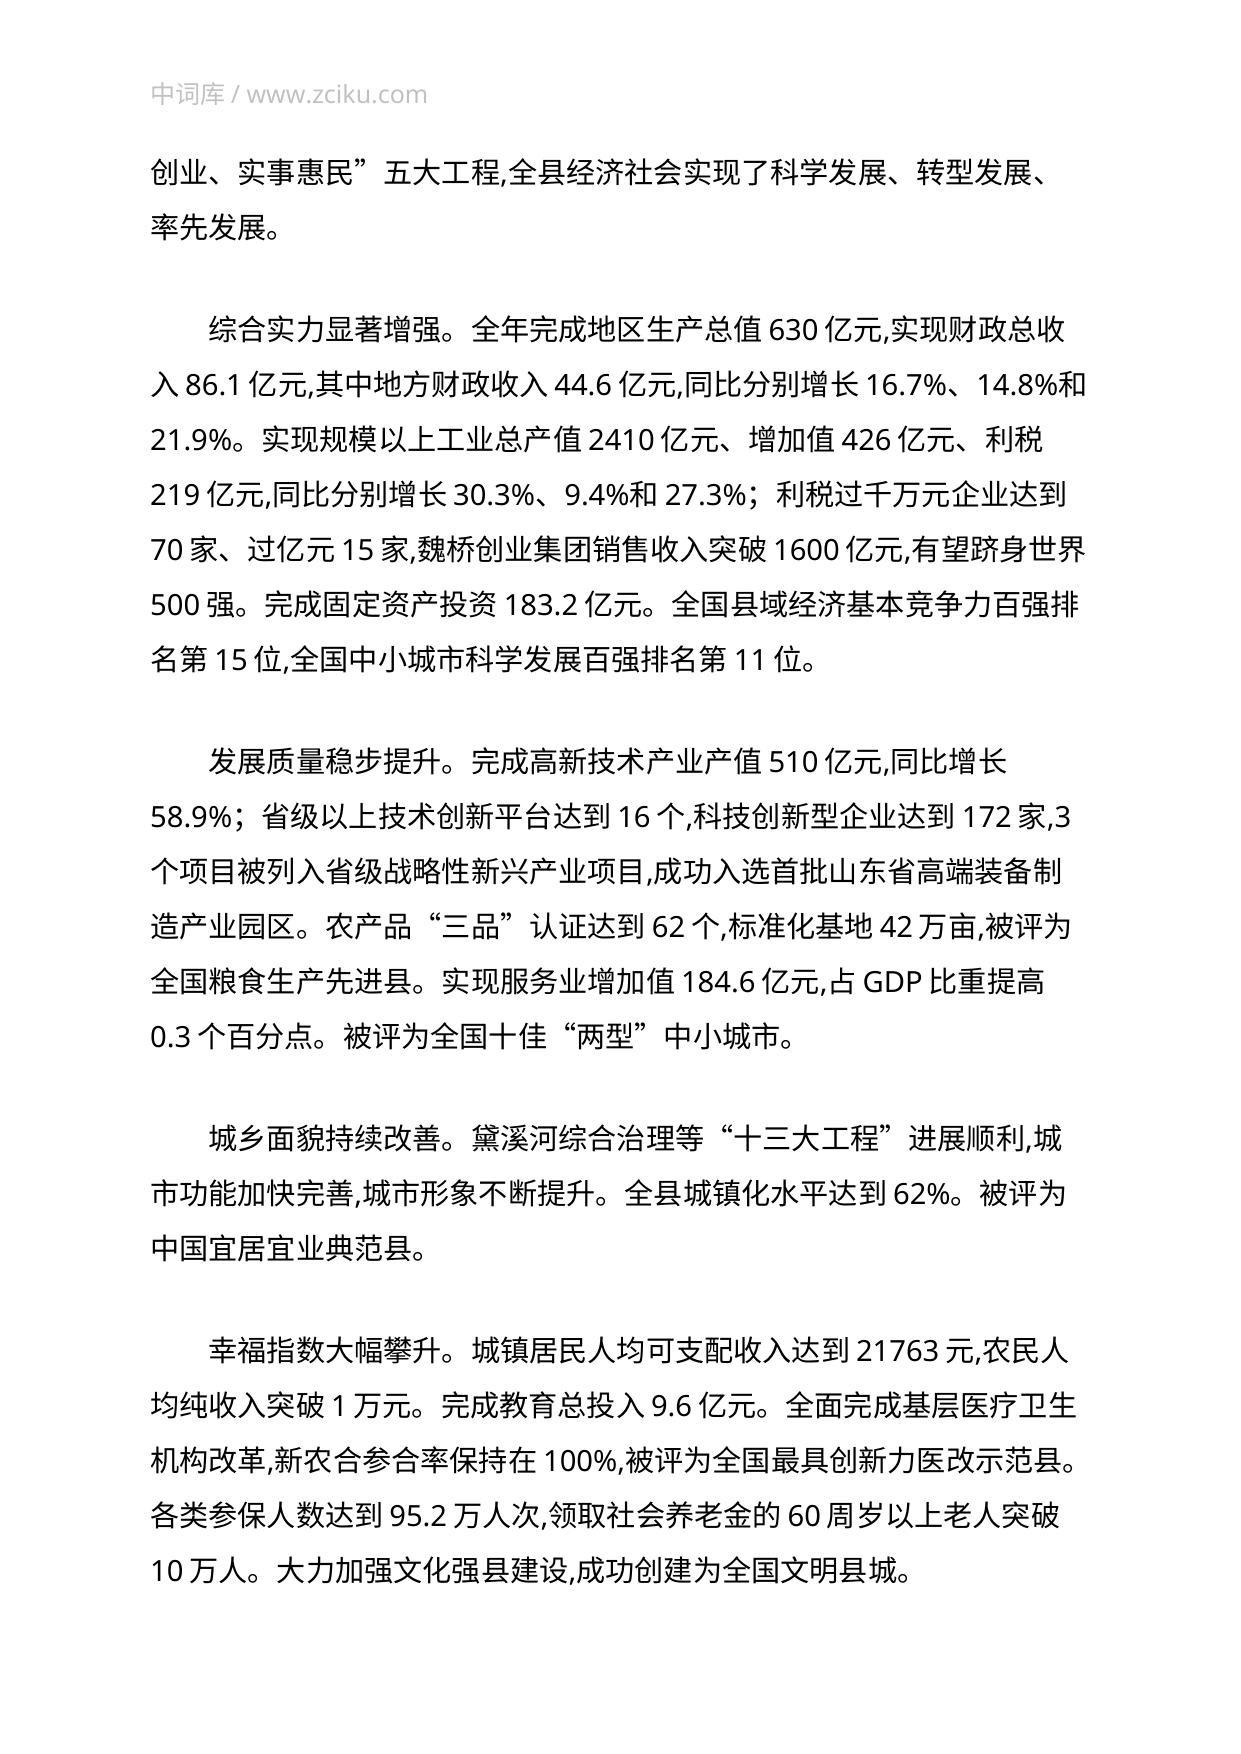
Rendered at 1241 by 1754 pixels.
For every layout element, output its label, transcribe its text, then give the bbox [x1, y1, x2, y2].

text 发展质量稳步提升。完成高新技术产业产值510亿元,同比增长58.9%；省级以上技术创新平台达到16个,科技创新型企业达到172家,3个项目被列入省级战略性新兴产业项目,成功入选首批山东省高端装备制造产业园区。农产品“三品”认证达到62个,标准化基地42万亩,被评为全国粮食生产先进县。实现服务业增加值184.6亿元,占GDP比重提高0.3个百分点。被评为全国十佳“两型”中小城市。 [150, 739, 1090, 1056]
text 城乡面貌持续改善。黛溪河综合治理等“十三大工程”进展顺利,城市功能加快完善,城市形象不断提升。全县城镇化水平达到62%。被评为中国宜居宜业典范县。 [150, 1116, 1090, 1268]
text 综合实力显著增强。全年完成地区生产总值630亿元,实现财政总收入86.1亿元,其中地方财政收入44.6亿元,同比分别增长16.7%、14.8%和21.9%。实现规模以上工业总产值2410亿元、增加值426亿元、利税219亿元,同比分别增长30.3%、9.4%和27.3%；利税过千万元企业达到70家、过亿元15家,魏桥创业集团销售收入突破1600亿元,有望跻身世界500强。完成固定资产投资183.2亿元。全国县域经济基本竞争力百强排名第15位,全国中小城市科学发展百强排名第11位。 [150, 307, 1090, 679]
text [150, 150, 1090, 247]
text 幸福指数大幅攀升。城镇居民人均可支配收入达到21763元,农民人均纯收入突破1万元。完成教育总投入9.6亿元。全面完成基层医疗卫生机构改革,新农合参合率保持在100%,被评为全国最具创新力医改示范县。各类参保人数达到95.2万人次,领取社会养老金的60周岁以上老人突破10万人。大力加强文化强县建设,成功创建为全国文明县城。 [150, 1327, 1090, 1590]
